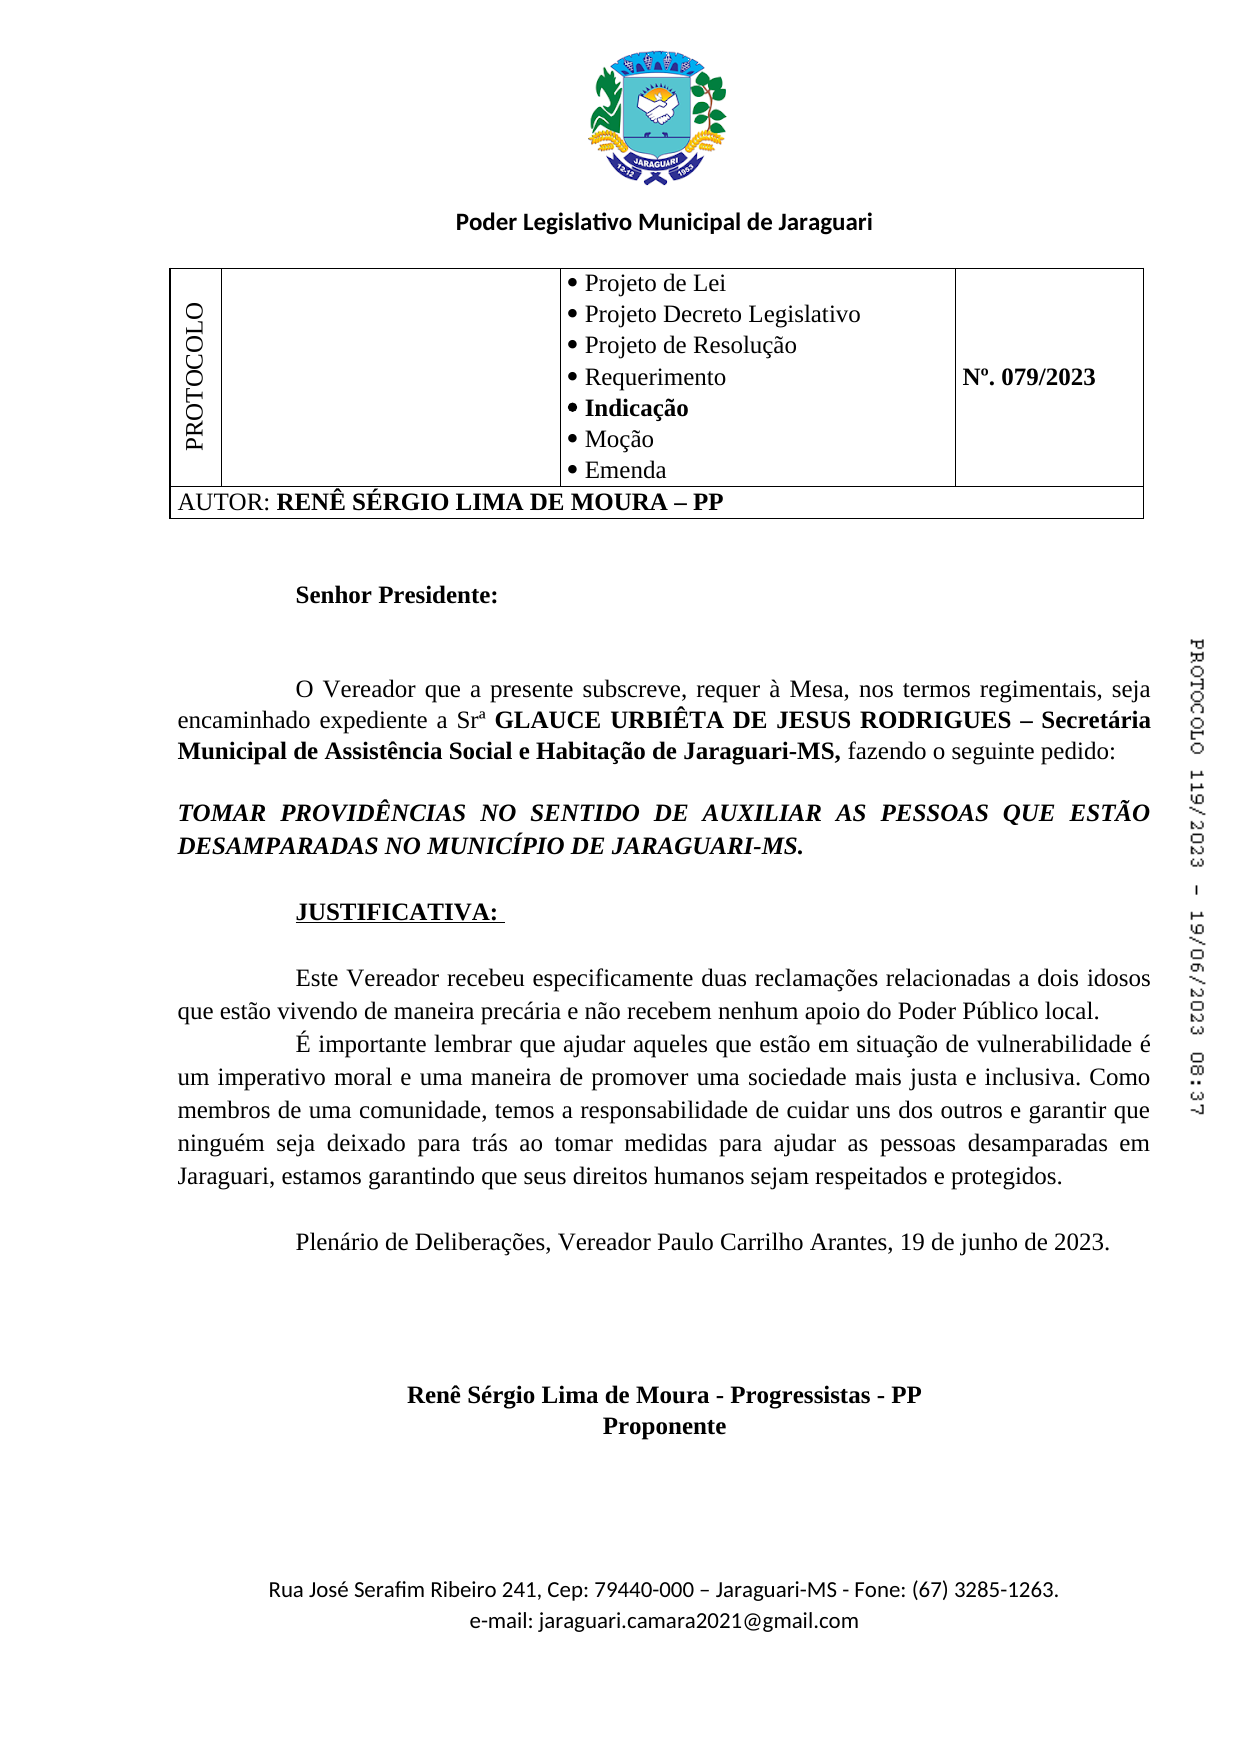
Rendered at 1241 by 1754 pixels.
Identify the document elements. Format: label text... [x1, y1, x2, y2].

picture [1164, 635, 1228, 1119]
text Este Vereador recebeu especificamente duas reclamações relacionadas a dois idosos que estão vivendo de maneira precária e não recebem nenhum apoio do Poder Público local. [177, 963, 1152, 1025]
text JUSTIFICATIVA: [177, 897, 1152, 926]
text É importante lembrar que ajudar aqueles que estão em situação de vulnerabilidade é um imperativo moral e uma maneira de promover uma sociedade mais justa e inclusiva. Como membros de uma comunidade, temos a responsabilidade de cuidar uns dos outros e garantir que ninguém seja deixado para trás ao tomar medidas para ajudar as pessoas desamparadas em Jaraguari, estamos garantindo que seus direitos humanos sejam respeitados e protegidos. [177, 1029, 1152, 1190]
text TOMAR PROVIDÊNCIAS NO SENTIDO DE AUXILIAR AS PESSOAS QUE ESTÃO DESAMPARADAS NO MUNICÍPIO DE JARAGUARI-MS. [177, 798, 1152, 860]
text Senhor Presidente: [177, 581, 1152, 609]
text Plenário de Deliberações, Vereador Paulo Carrilho Arantes, 19 de junho de 2023. [177, 1227, 1152, 1256]
table_cell AUTOR: RENÊ SÉRGIO LIMA DE MOURA – PP [171, 487, 1143, 517]
table_header PROTOCOLO [171, 269, 221, 486]
table_header Nº. 079/2023 [956, 269, 1143, 486]
table_header [222, 269, 560, 486]
text O Vereador que a presente subscreve, requer à Mesa, nos termos regimentais, seja encaminhado expediente a Srª GLAUCE URBIÊTA DE JESUS RODRIGUES – Secretária Municipal de Assistência Social e Habitação de Jaraguari-MS, fazendo o seguinte pedido: [177, 674, 1152, 764]
subtitle Proponente [177, 1411, 1152, 1440]
table_header Projeto de Lei Projeto Decreto Legislativo Projeto de Resolução Requerimento Indicação Moção Emenda [561, 269, 955, 486]
text Renê Sérgio Lima de Moura - Progressistas - PP [177, 1380, 1152, 1409]
picture [583, 45, 740, 190]
